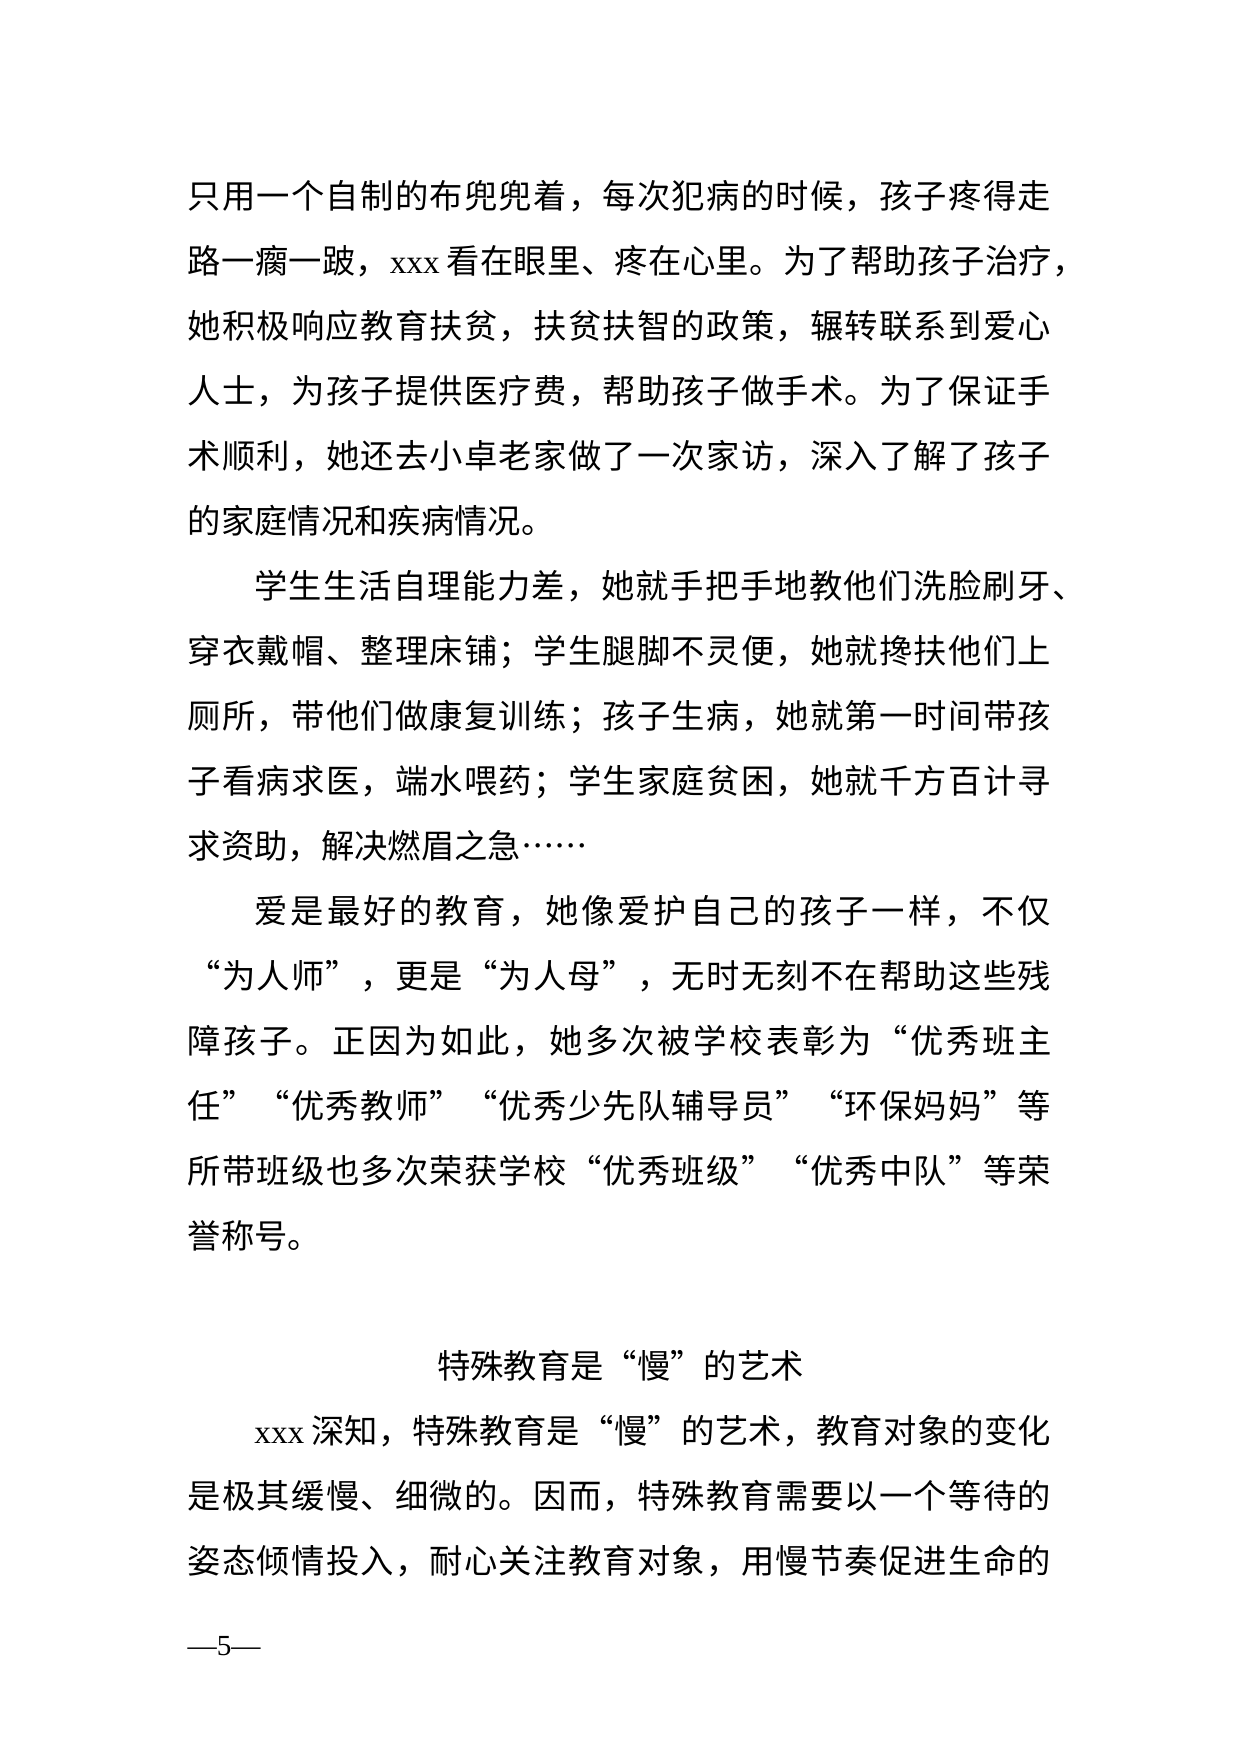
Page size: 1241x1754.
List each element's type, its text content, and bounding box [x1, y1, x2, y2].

text 学生生活自理能力差，她就手把手地教他们洗脸刷牙、穿衣戴帽、整理床铺；学生腿脚不灵便，她就搀扶他们上厕所，带他们做康复训练；孩子生病，她就第一时间带孩子看病求医，端水喂药；学生家庭贫困，她就千方百计寻求资助，解决燃眉之急…… [187, 552, 1053, 877]
text 爱是最好的教育，她像爱护自己的孩子一样，不仅“为人师”，更是“为人母”，无时无刻不在帮助这些残障孩子。正因为如此，她多次被学校表彰为“优秀班主任”“优秀教师”“优秀少先队辅导员”“环保妈妈”等，所带班级也多次荣获学校“优秀班级”“优秀中队”等荣誉称号。 [187, 877, 1053, 1267]
text 特殊教育是“慢”的艺术 [187, 1332, 1053, 1397]
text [187, 1397, 1053, 1592]
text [187, 162, 1053, 552]
